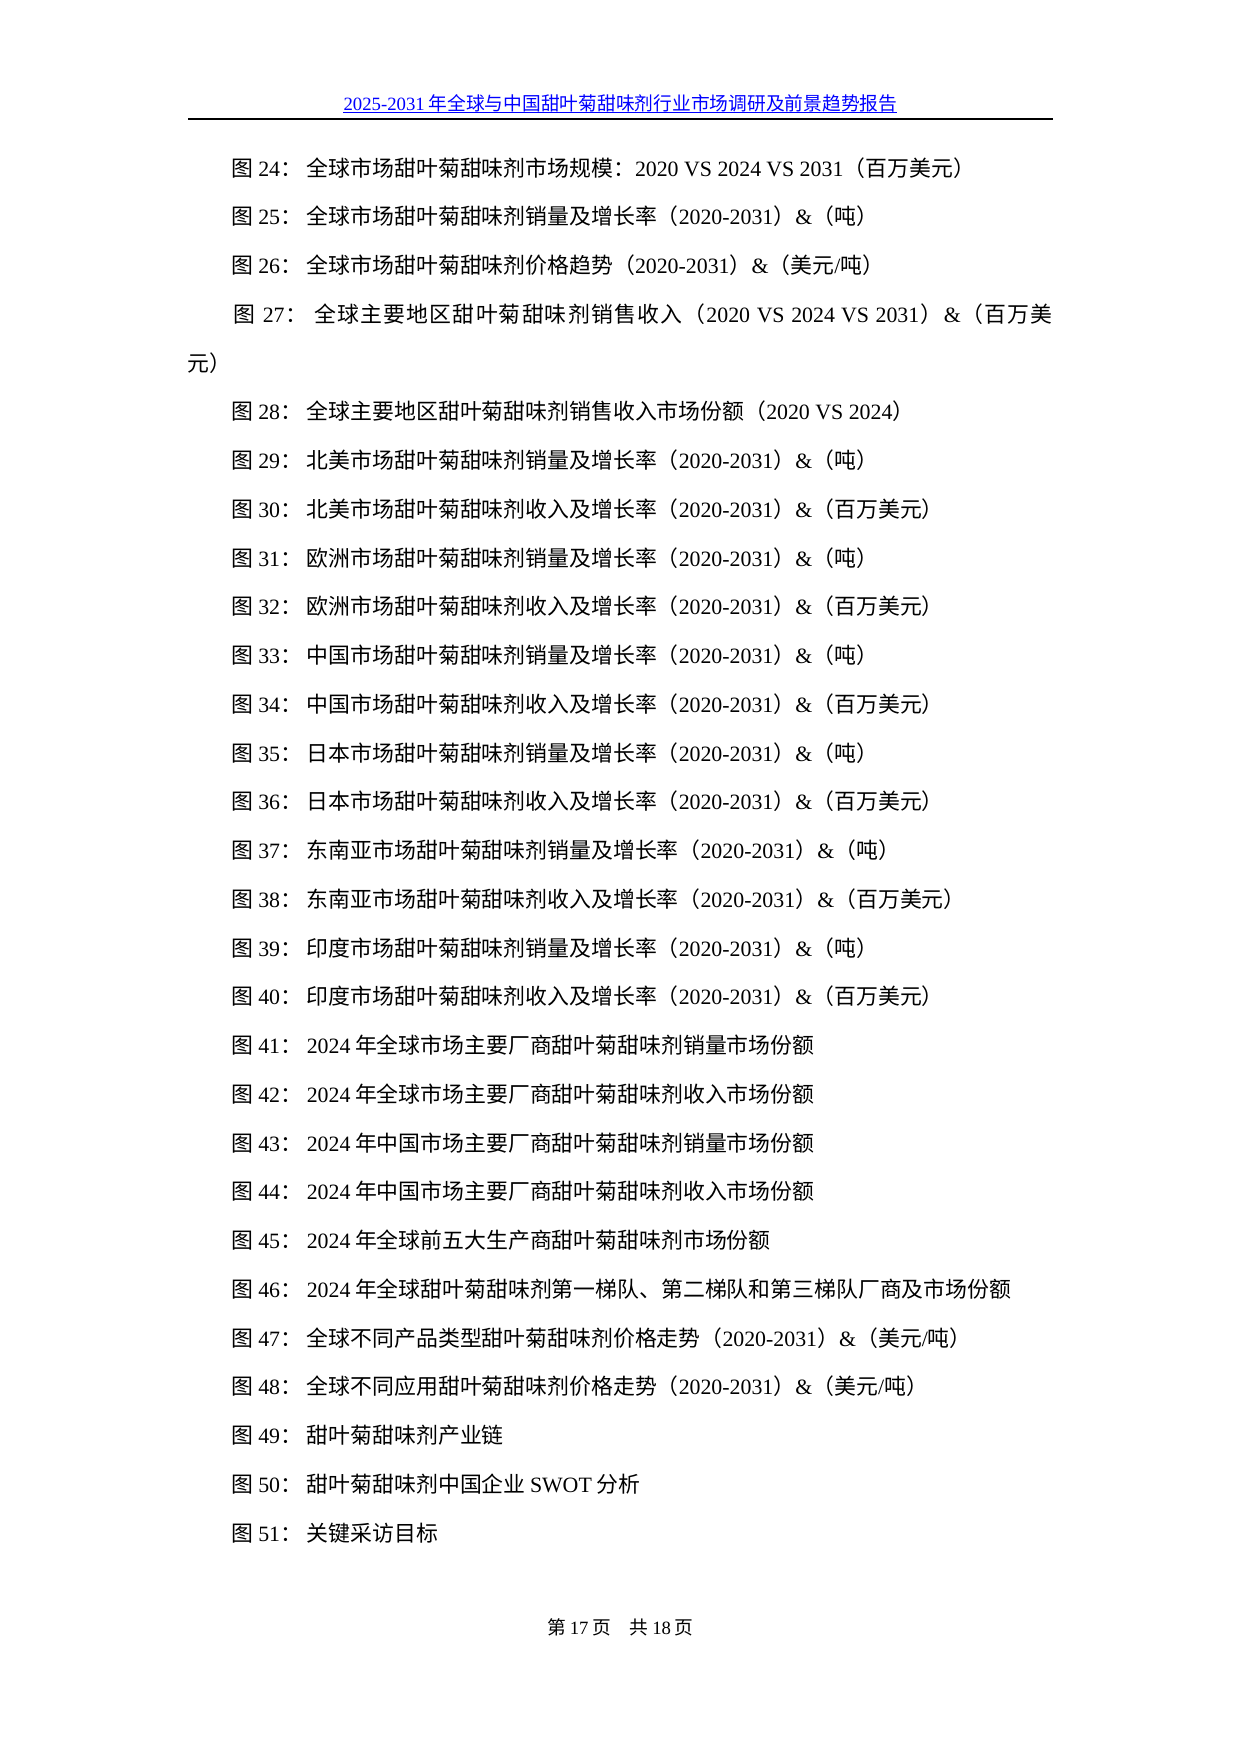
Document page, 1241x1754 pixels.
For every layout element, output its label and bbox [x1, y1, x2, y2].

text [187, 150, 1053, 1548]
